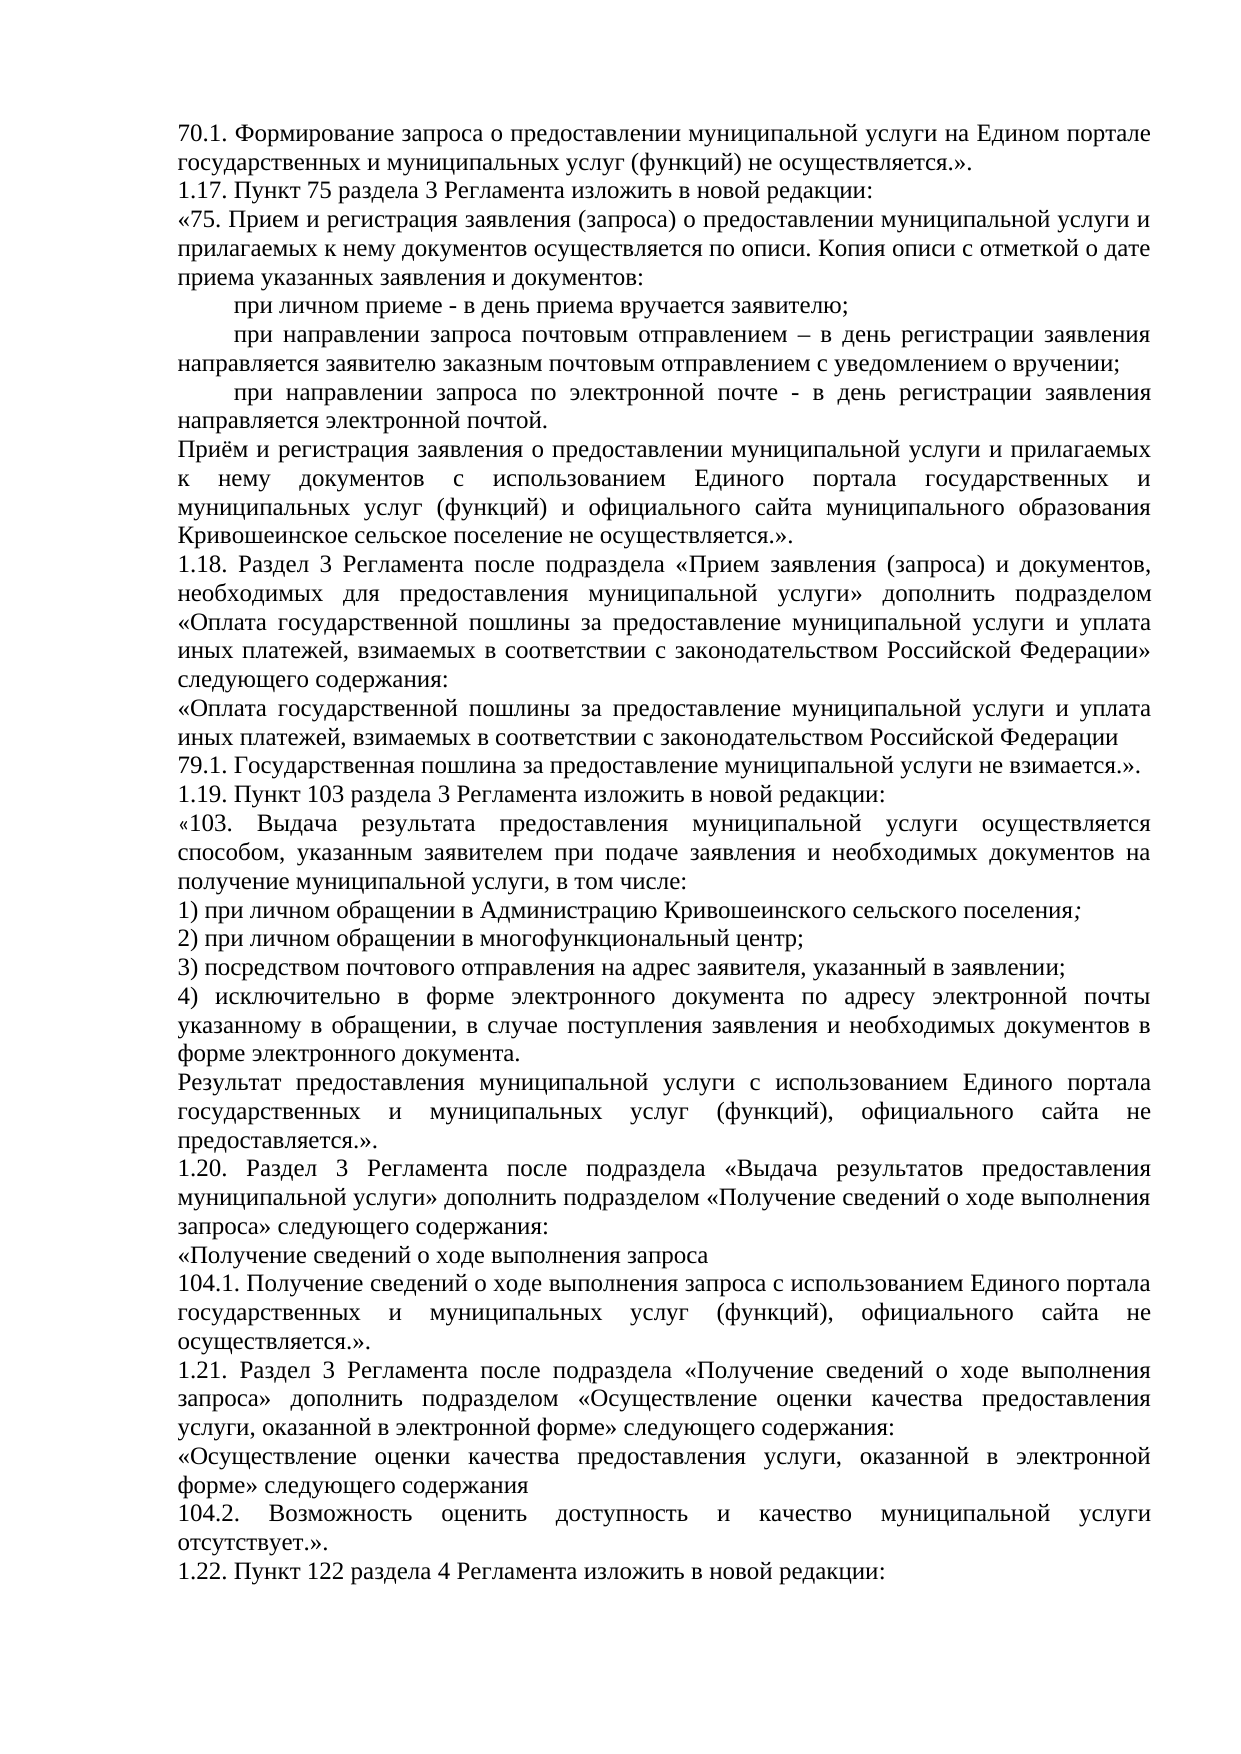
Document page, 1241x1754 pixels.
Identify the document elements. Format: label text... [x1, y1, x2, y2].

list «75. Прием и регистрация заявления (запроса) о предоставлении муниципальной услуги и прилагаемых к нему документов осуществляется по описи. Копия описи с отметкой о дате приема указанных заявления и документов: [177, 204, 1152, 291]
text 1) при личном обращении в Администрацию Кривошеинского сельского поселения; [177, 895, 1152, 923]
text Приём и регистрация заявления о предоставлении муниципальной услуги и прилагаемых к нему документов с использованием Единого портала государственных и муниципальных услуг (функций) и официального сайта муниципального образования Кривошеинское сельское поселение не осуществляется.». [177, 434, 1152, 549]
text 104.1. Получение сведений о ходе выполнения запроса с использованием Единого портала государственных и муниципальных услуг (функций), официального сайта не осуществляется.». [177, 1268, 1152, 1355]
text Результат предоставления муниципальной услуги с использованием Единого портала государственных и муниципальных услуг (функций), официального сайта не предоставляется.». [177, 1067, 1152, 1153]
text 1.22. Пункт 122 раздела 4 Регламента изложить в новой редакции: [177, 1556, 1152, 1585]
text при личном приеме - в день приема вручается заявителю; [177, 291, 1152, 319]
text 1.19. Пункт 103 раздела 3 Регламента изложить в новой редакции: [177, 779, 1152, 808]
text 104.2. Возможность оценить доступность и качество муниципальной услуги отсутствует.». [177, 1498, 1152, 1556]
list «103. Выдача результата предоставления муниципальной услуги осуществляется способом, указанным заявителем при подаче заявления и необходимых документов на получение муниципальной услуги, в том числе: [177, 808, 1152, 895]
text 1.21. Раздел 3 Регламента после подраздела «Получение сведений о ходе выполнения запроса» дополнить подразделом «Осуществление оценки качества предоставления услуги, оказанной в электронной форме» следующего содержания: [177, 1355, 1152, 1441]
text 3) посредством почтового отправления на адрес заявителя, указанный в заявлении; [177, 952, 1152, 981]
text 79.1. Государственная пошлина за предоставление муниципальной услуги не взимается.». [177, 751, 1152, 779]
text 1.20. Раздел 3 Регламента после подраздела «Выдача результатов предоставления муниципальной услуги» дополнить подразделом «Получение сведений о ходе выполнения запроса» следующего содержания: [177, 1153, 1152, 1240]
text 2) при личном обращении в многофункциональный центр; [177, 923, 1152, 952]
text 4) исключительно в форме электронного документа по адресу электронной почты указанному в обращении, в случае поступления заявления и необходимых документов в форме электронного документа. [177, 981, 1152, 1067]
list при направлении запроса почтовым отправлением – в день регистрации заявления направляется заявителю заказным почтовым отправлением с уведомлением о вручении; [177, 319, 1152, 377]
text при направлении запроса по электронной почте - в день регистрации заявления направляется электронной почтой. [177, 377, 1152, 434]
text 1.18. Раздел 3 Регламента после подраздела «Прием заявления (запроса) и документов, необходимых для предоставления муниципальной услуги» дополнить подразделом «Оплата государственной пошлины за предоставление муниципальной услуги и уплата иных платежей, взимаемых в соответствии с законодательством Российской Федерации» следующего содержания: [177, 549, 1152, 693]
text 70.1. Формирование запроса о предоставлении муниципальной услуги на Едином портале государственных и муниципальных услуг (функций) не осуществляется.». [177, 118, 1152, 176]
text «Осуществление оценки качества предоставления услуги, оказанной в электронной форме» следующего содержания [177, 1441, 1152, 1498]
text «Получение сведений о ходе выполнения запроса [177, 1240, 1152, 1268]
text «Оплата государственной пошлины за предоставление муниципальной услуги и уплата иных платежей, взимаемых в соответствии с законодательством Российской Федерации [177, 693, 1152, 751]
text 1.17. Пункт 75 раздела 3 Регламента изложить в новой редакции: [177, 176, 1152, 204]
